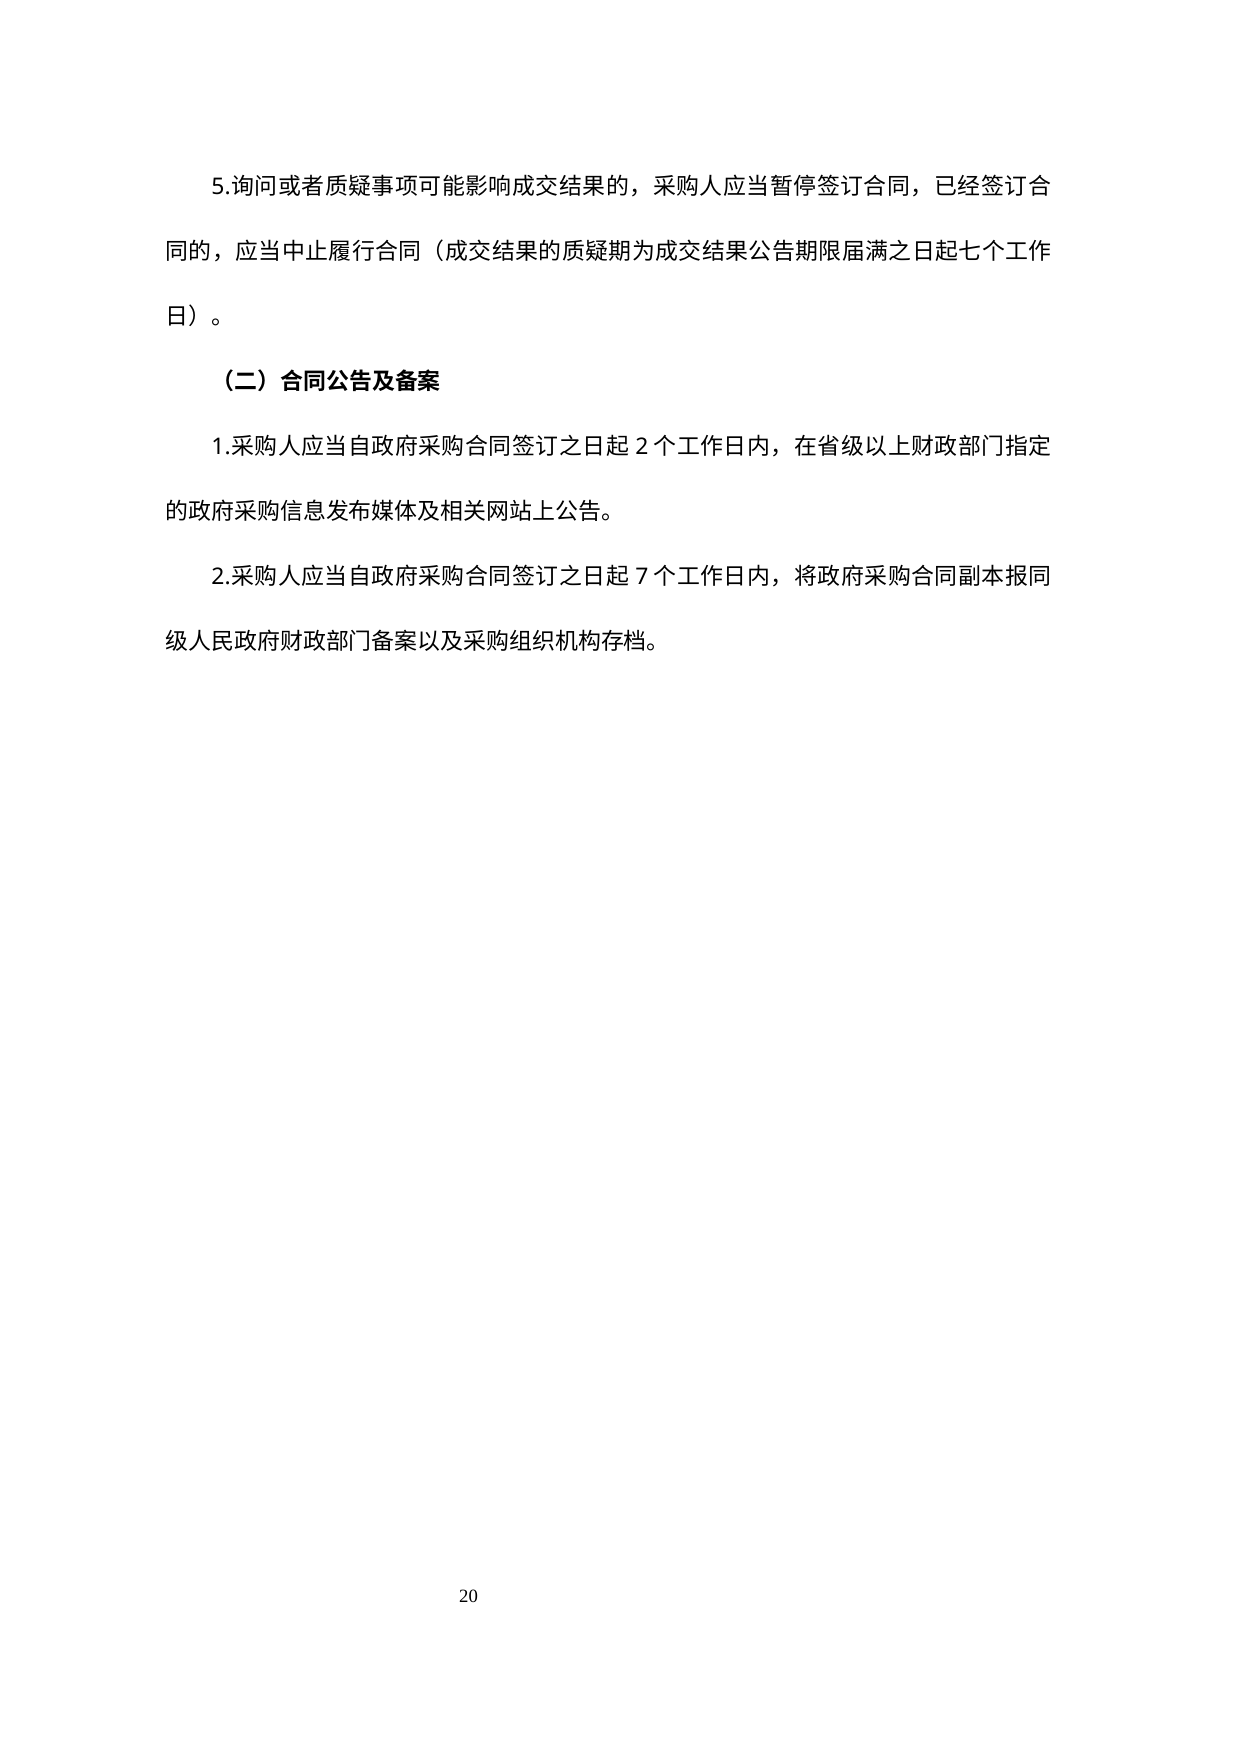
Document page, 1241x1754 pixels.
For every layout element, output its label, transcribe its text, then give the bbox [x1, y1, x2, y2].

text 1.采购人应当自政府采购合同签订之日起2个工作日内，在省级以上财政部门指定的政府采购信息发布媒体及相关网站上公告。 [165, 412, 1053, 542]
text （二）合同公告及备案 [165, 347, 1053, 412]
text 2.采购人应当自政府采购合同签订之日起7个工作日内，将政府采购合同副本报同级人民政府财政部门备案以及采购组织机构存档。 [165, 542, 1053, 672]
text 5.询问或者质疑事项可能影响成交结果的，采购人应当暂停签订合同，已经签订合同的，应当中止履行合同（成交结果的质疑期为成交结果公告期限届满之日起七个工作日）。 [165, 152, 1053, 347]
